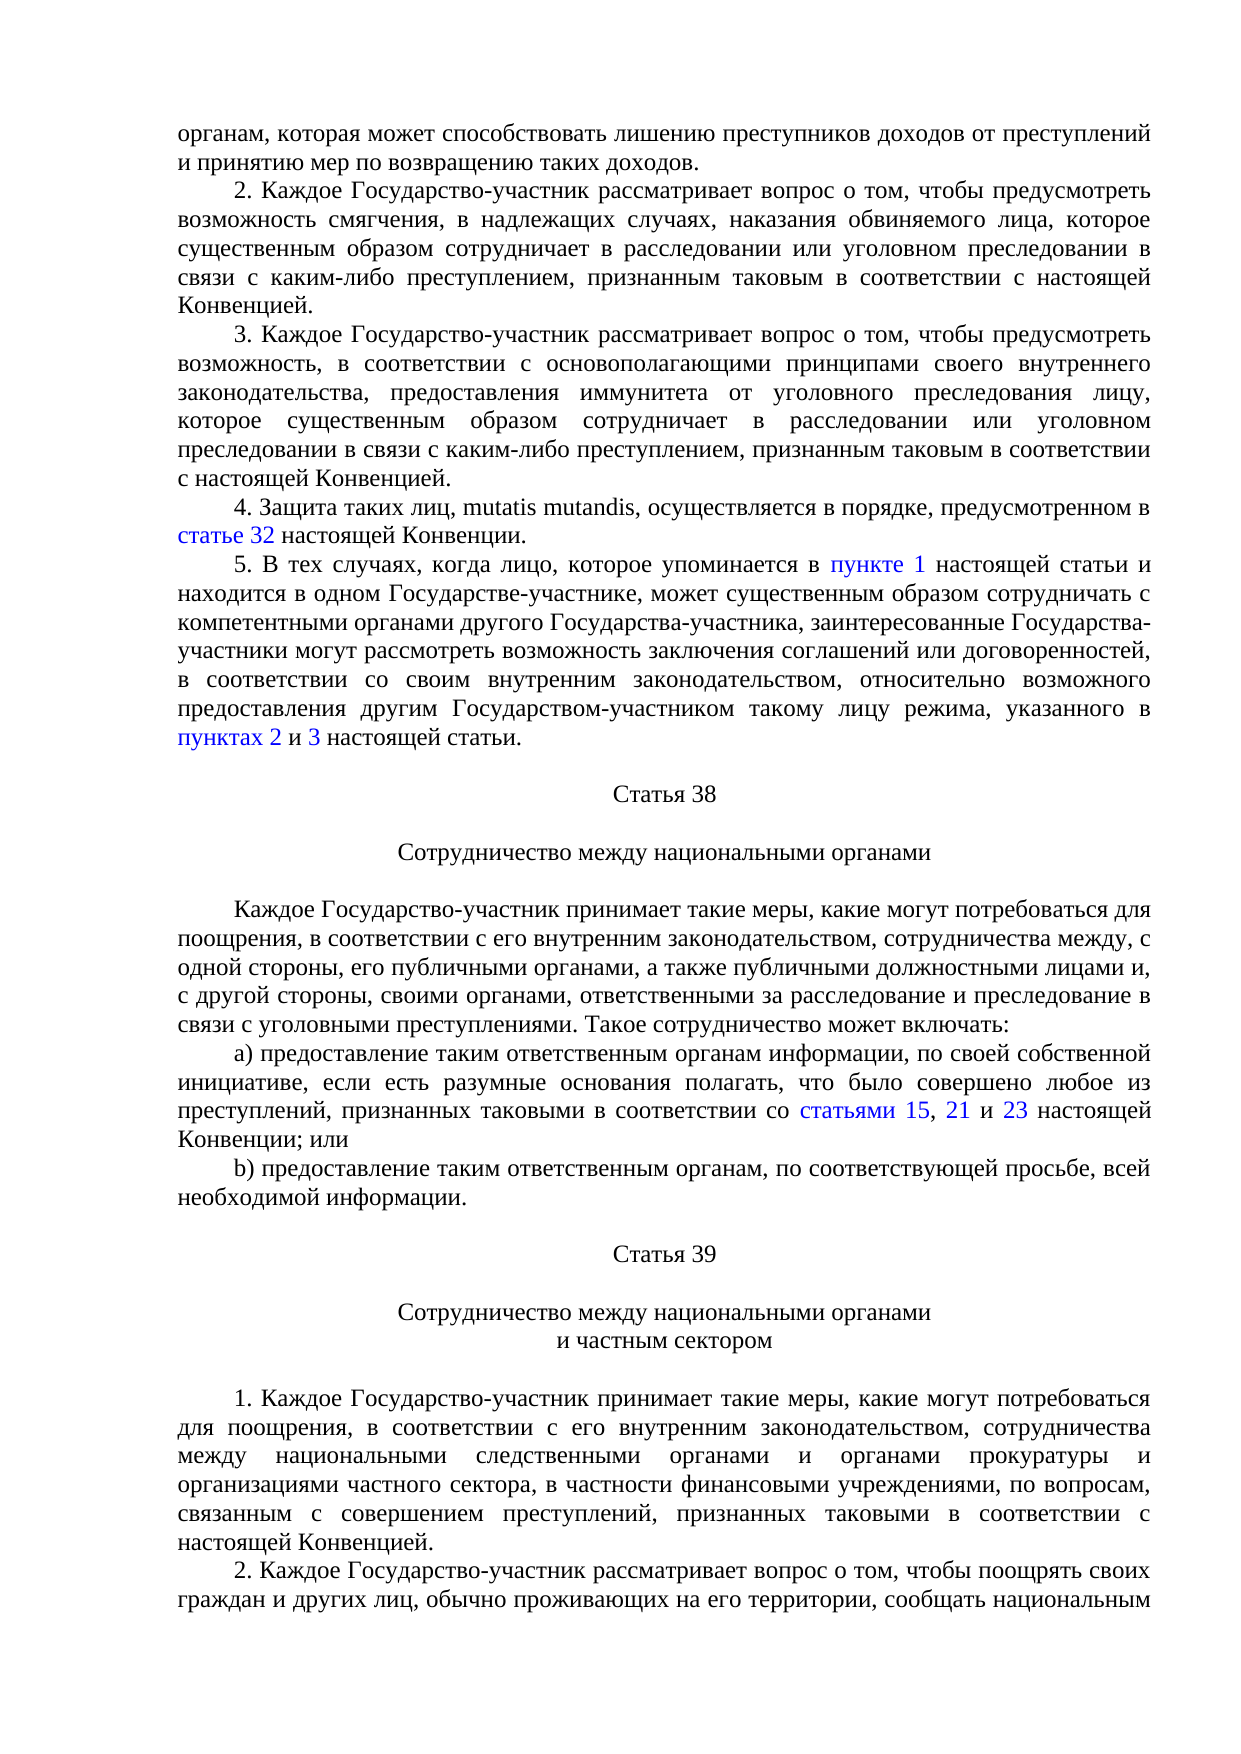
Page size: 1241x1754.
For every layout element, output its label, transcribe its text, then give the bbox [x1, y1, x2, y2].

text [177, 118, 1152, 176]
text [177, 1556, 1152, 1613]
text Сотрудничество между национальными органами [177, 1297, 1152, 1326]
text Сотрудничество между национальными органами [177, 837, 1152, 866]
text 2. Каждое Государство-участник рассматривает вопрос о том, чтобы предусмотреть возможность смягчения, в надлежащих случаях, наказания обвиняемого лица, которое существенным образом сотрудничает в расследовании или уголовном преследовании в связи с каким-либо преступлением, признанным таковым в соответствии с настоящей Конвенцией. [177, 176, 1152, 319]
text b) предоставление таким ответственным органам, по соответствующей просьбе, всей необходимой информации. [177, 1153, 1152, 1211]
text a) предоставление таким ответственным органам информации, по своей собственной инициативе, если есть разумные основания полагать, что было совершено любое из преступлений, признанных таковыми в соответствии со статьями 15, 21 и 23 настоящей Конвенции; или [177, 1038, 1152, 1153]
text Статья 39 [177, 1239, 1152, 1268]
text Статья 38 [177, 779, 1152, 808]
text 1. Каждое Государство-участник принимает такие меры, какие могут потребоваться для поощрения, в соответствии с его внутренним законодательством, сотрудничества между национальными следственными органами и органами прокуратуры и организациями частного сектора, в частности финансовыми учреждениями, по вопросам, связанным с совершением преступлений, признанных таковыми в соответствии с настоящей Конвенцией. [177, 1383, 1152, 1556]
text 5. В тех случаях, когда лицо, которое упоминается в пункте 1 настоящей статьи и находится в одном Государстве-участнике, может существенным образом сотрудничать с компетентными органами другого Государства-участника, заинтересованные Государства-участники могут рассмотреть возможность заключения соглашений или договоренностей, в соответствии со своим внутренним законодательством, относительно возможного предоставления другим Государством-участником такому лицу режима, указанного в пунктах 2 и 3 настоящей статьи. [177, 549, 1152, 751]
text 4. Защита таких лиц, mutatis mutandis, осуществляется в порядке, предусмотренном в статье 32 настоящей Конвенции. [177, 492, 1152, 549]
text 3. Каждое Государство-участник рассматривает вопрос о том, чтобы предусмотреть возможность, в соответствии с основополагающими принципами своего внутреннего законодательства, предоставления иммунитета от уголовного преследования лицу, которое существенным образом сотрудничает в расследовании или уголовном преследовании в связи с каким-либо преступлением, признанным таковым в соответствии с настоящей Конвенцией. [177, 319, 1152, 492]
text Каждое Государство-участник принимает такие меры, какие могут потребоваться для поощрения, в соответствии с его внутренним законодательством, сотрудничества между, с одной стороны, его публичными органами, а также публичными должностными лицами и, с другой стороны, своими органами, ответственными за расследование и преследование в связи с уголовными преступлениями. Такое сотрудничество может включать: [177, 894, 1152, 1038]
text и частным сектором [177, 1326, 1152, 1354]
